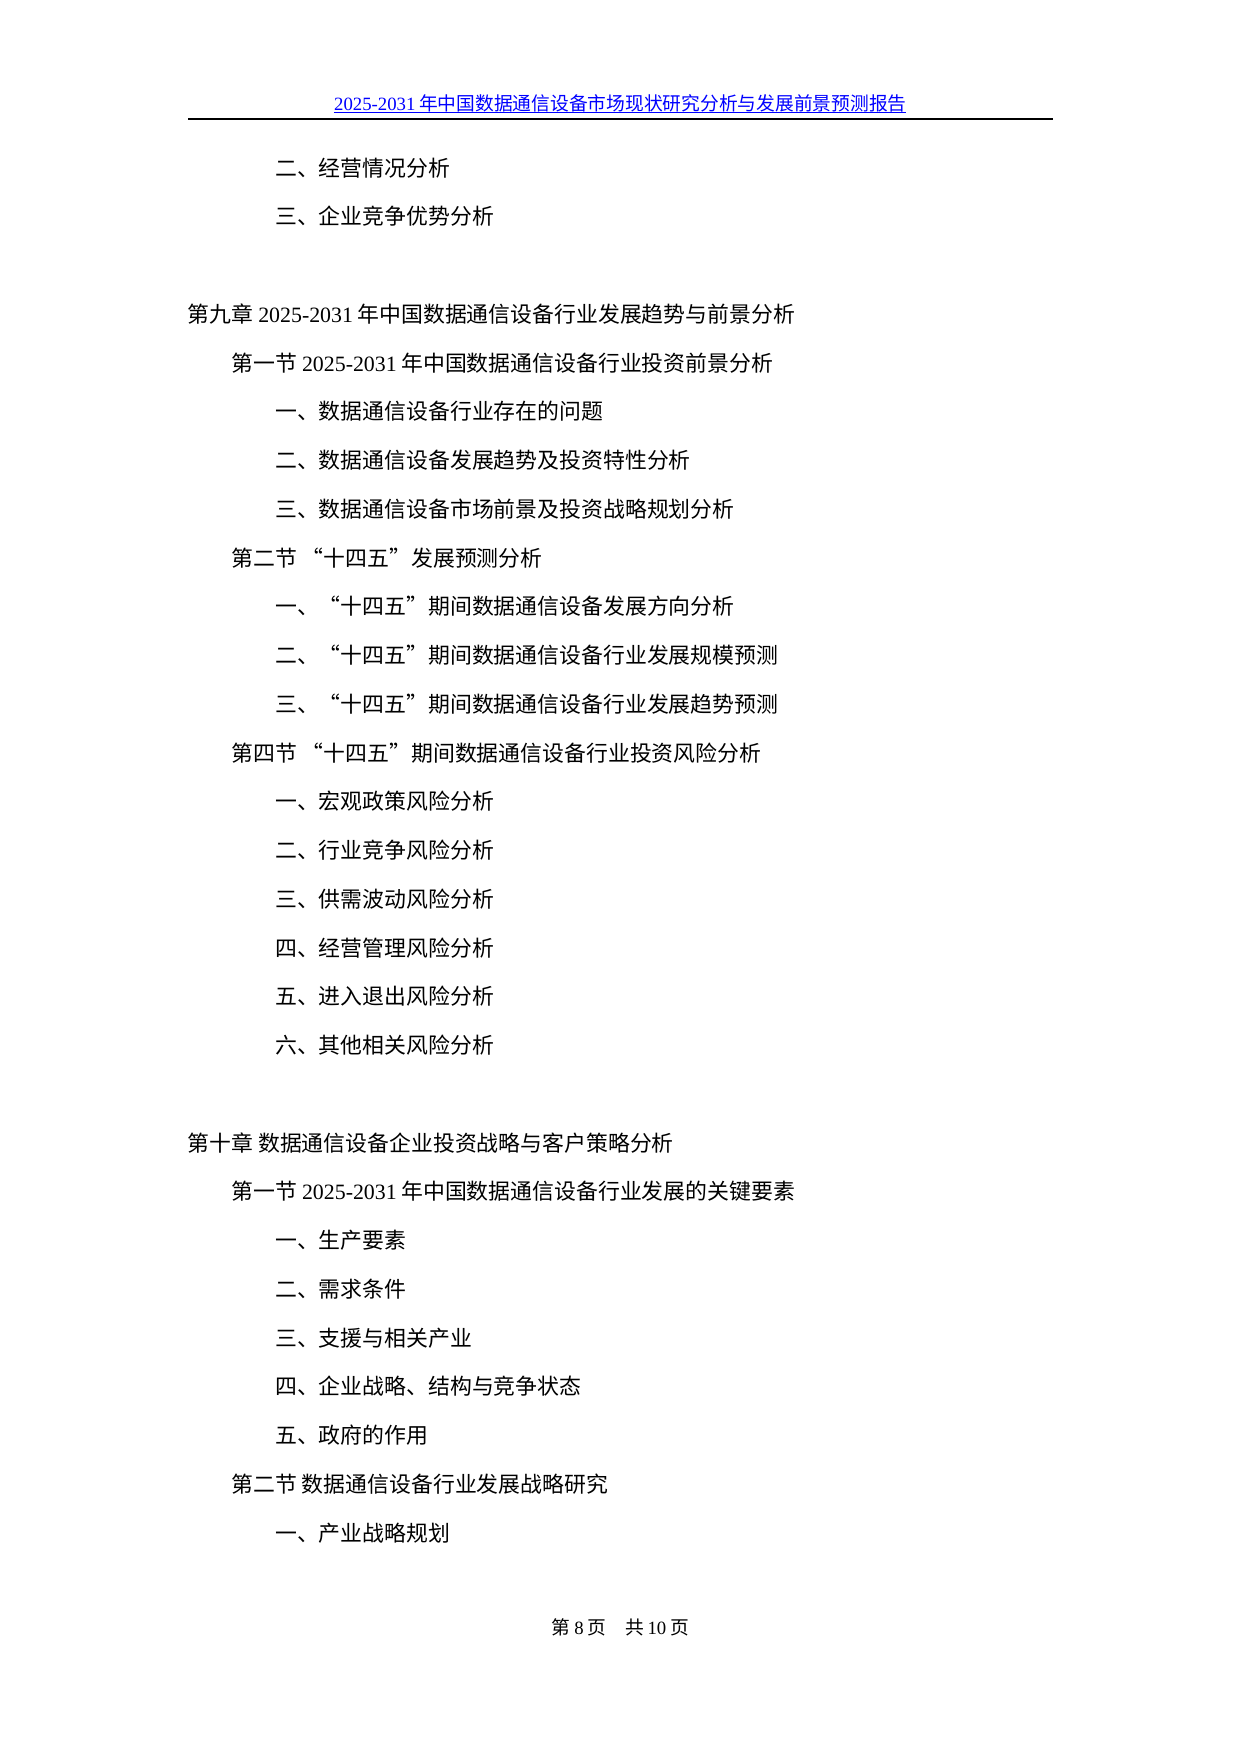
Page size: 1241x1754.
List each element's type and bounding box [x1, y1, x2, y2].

text [187, 150, 1053, 1548]
